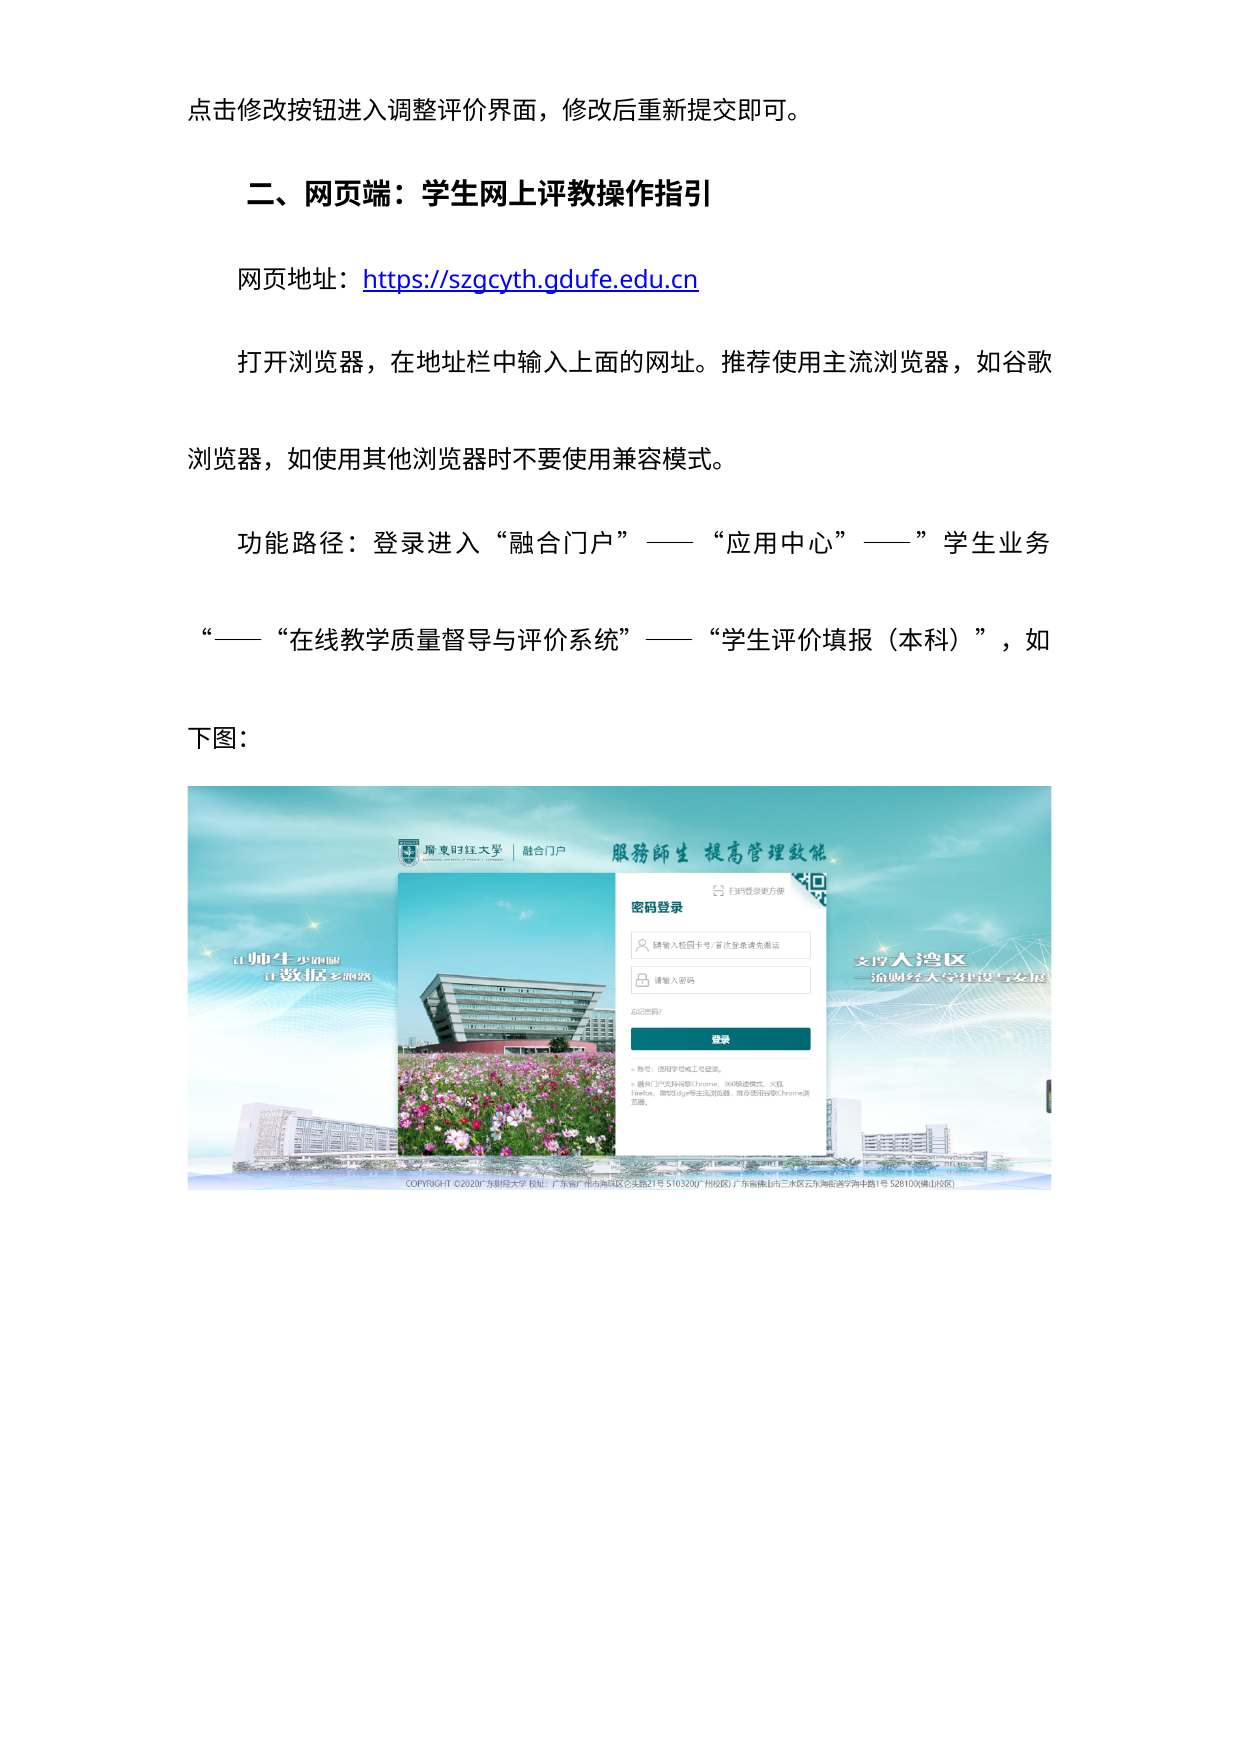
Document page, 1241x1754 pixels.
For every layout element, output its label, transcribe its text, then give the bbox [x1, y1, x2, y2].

text 功能路径：登录进入“融合门户”——“应用中心”——”学生业务“——“在线教学质量督导与评价系统”——“学生评价填报（本科）”，如下图： [187, 509, 1053, 769]
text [187, 76, 1053, 141]
text 网页地址：https://szgcyth.gdufe.edu.cn [187, 245, 1053, 310]
text 打开浏览器，在地址栏中输入上面的网址。推荐使用主流浏览器，如谷歌浏览器，如使用其他浏览器时不要使用兼容模式。 [187, 328, 1053, 491]
picture [187, 786, 1052, 1190]
subtitle 二、网页端：学生网上评教操作指引 [187, 159, 1053, 224]
